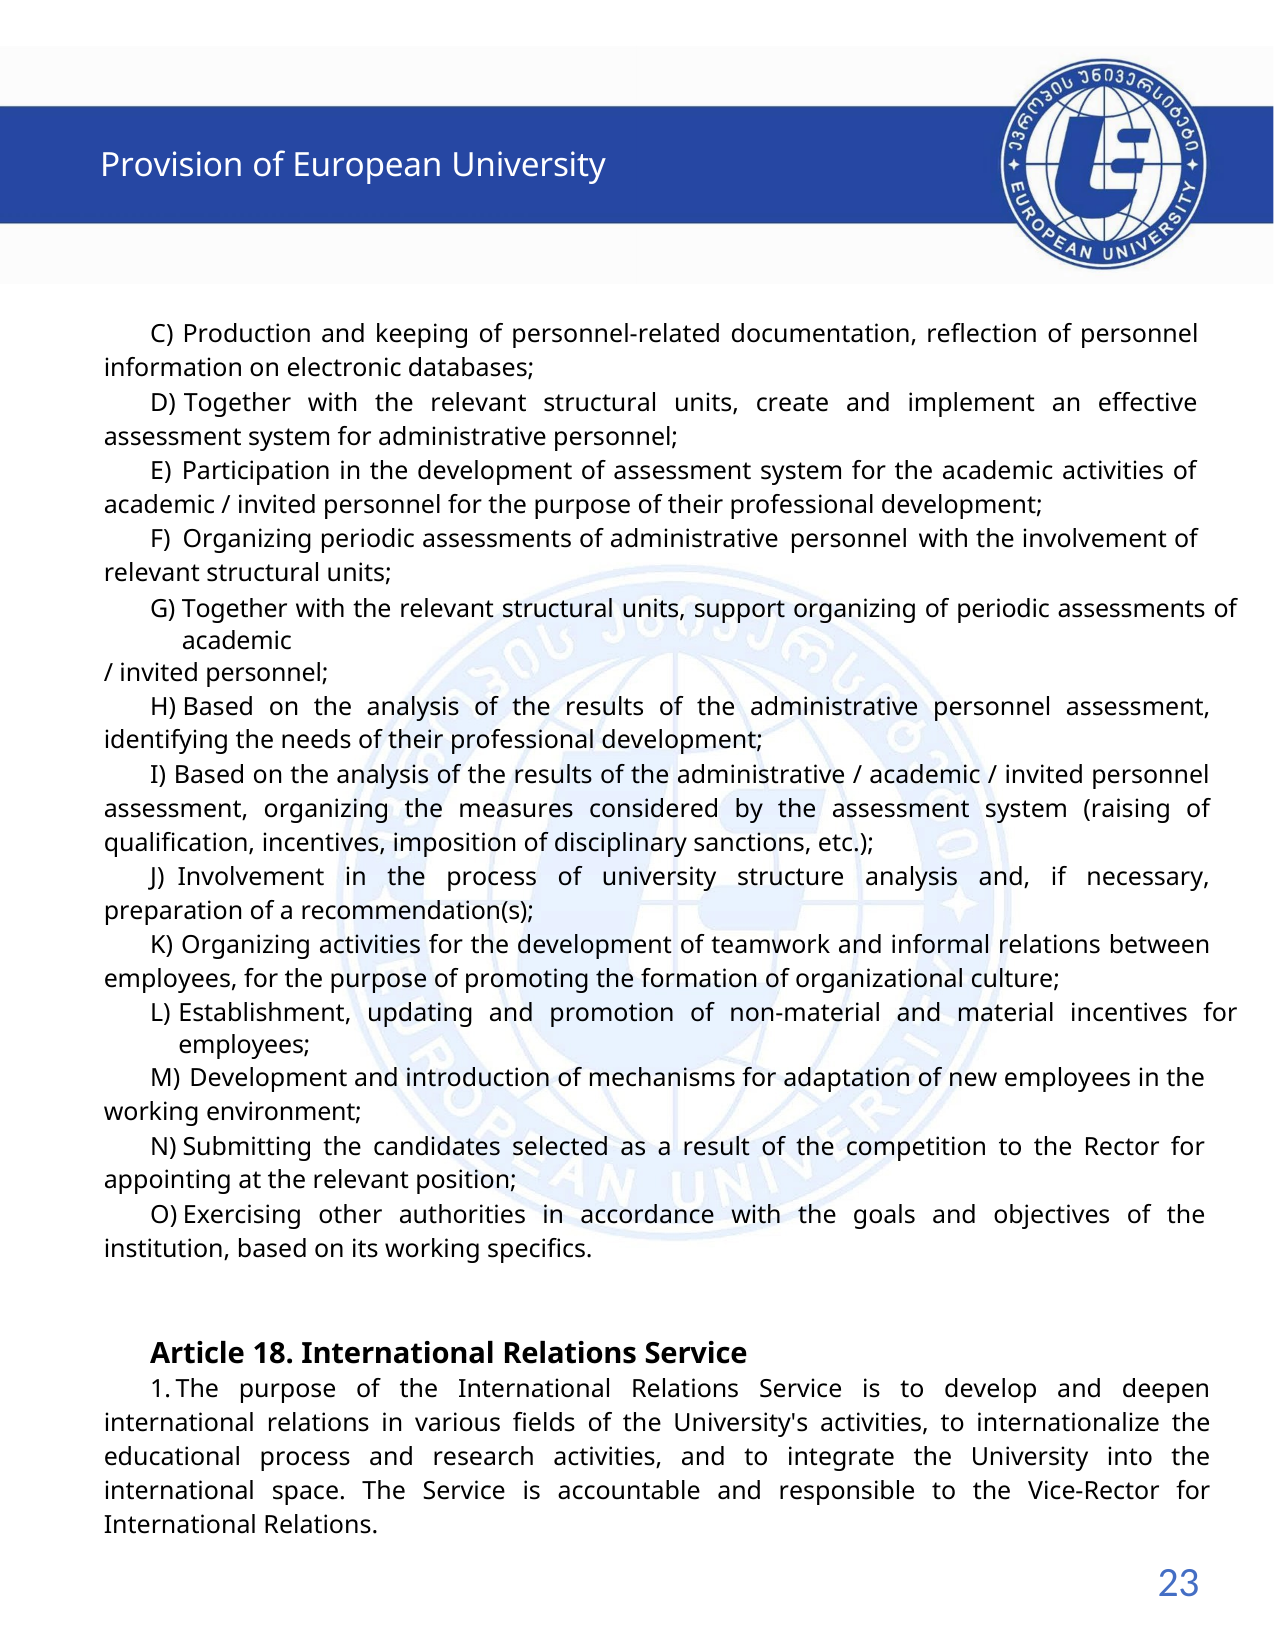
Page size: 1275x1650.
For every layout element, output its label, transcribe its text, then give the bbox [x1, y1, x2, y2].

list Organizing activities for the development of teamwork and informal relations between employees, for the purpose of promoting the formation of organizational culture; [103, 927, 1211, 995]
list Involvement in the process of university structure analysis and, if necessary, preparation of a recommendation(s); [103, 858, 1211, 927]
list Development and introduction of mechanisms for adaptation of new employees in the working environment; [103, 1060, 1206, 1128]
picture [0, 44, 1274, 284]
list Based on the analysis of the results of the administrative / academic / invited personnel assessment, organizing the measures considered by the assessment system (raising of qualification, incentives, imposition of disciplinary sanctions, etc.); [103, 756, 1212, 858]
text / invited personnel; [103, 656, 1237, 688]
list Based on the analysis of the results of the administrative personnel assessment, identifying the needs of their professional development; [103, 688, 1211, 756]
list Submitting the candidates selected as a result of the competition to the Rector for appointing at the relevant position; [103, 1128, 1206, 1196]
list Together with the relevant structural units, create and implement an effective assessment system for administrative personnel; [103, 384, 1197, 452]
subtitle Article 18. International Relations Service [150, 1333, 1237, 1371]
list Establishment, updating and promotion of non-material and material incentives for employees; [150, 995, 1237, 1060]
list Exercising other authorities in accordance with the goals and objectives of the institution, based on its working specifics. [103, 1196, 1206, 1264]
list The purpose of the International Relations Service is to develop and deepen international relations in various fields of the University's activities, to internationalize the educational process and research activities, and to integrate the University into the international space. The Service is accountable and responsible to the Vice-Rector for International Relations. [103, 1371, 1211, 1541]
list Organizing periodic assessments of administrative personnel with the involvement of relevant structural units; [103, 521, 1198, 589]
list Participation in the development of assessment system for the academic activities of academic / invited personnel for the purpose of their professional development; [103, 452, 1198, 521]
list Together with the relevant structural units, support organizing of periodic assessments of academic [150, 591, 1237, 656]
list Production and keeping of personnel-related documentation, reflection of personnel information on electronic databases; [103, 316, 1198, 384]
